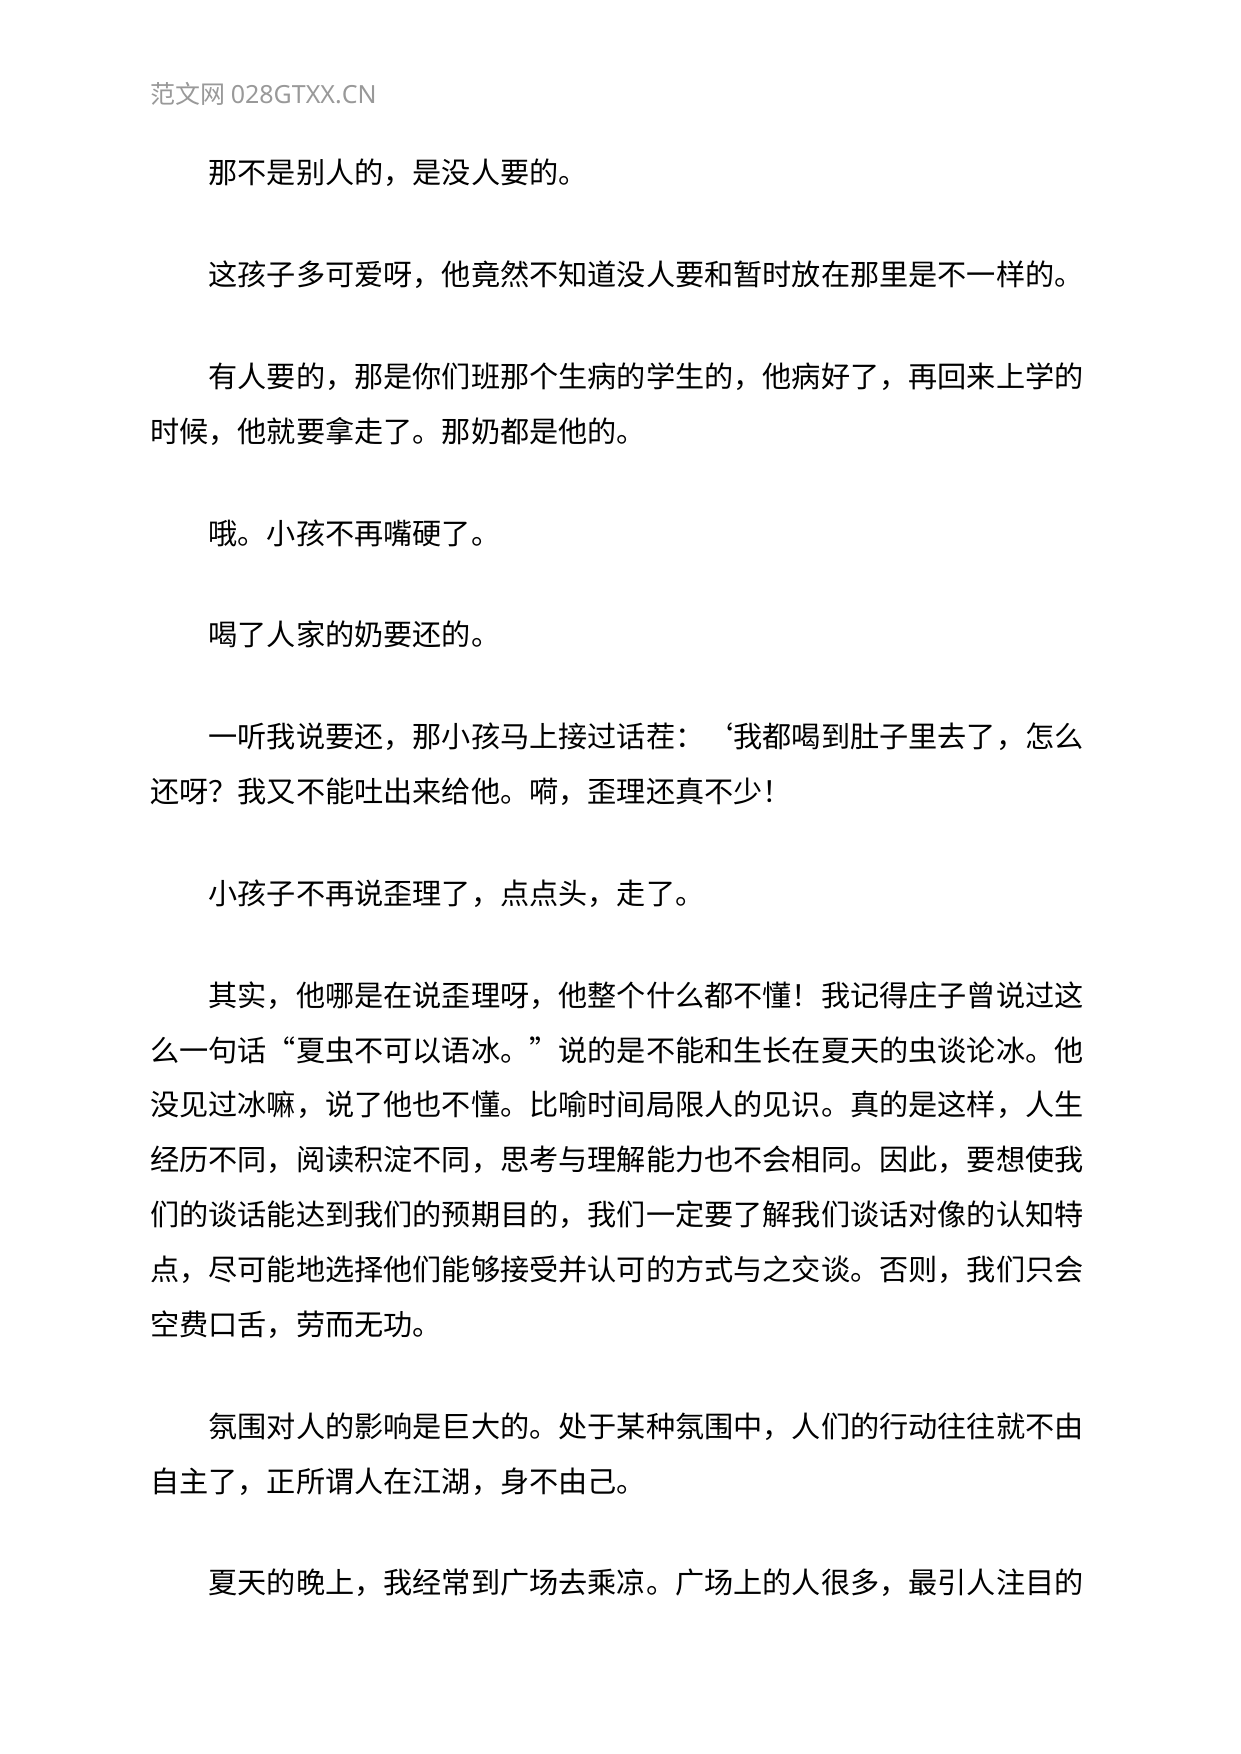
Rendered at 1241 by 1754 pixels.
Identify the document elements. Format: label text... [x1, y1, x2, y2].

text 这孩子多可爱呀，他竟然不知道没人要和暂时放在那里是不一样的。 [150, 252, 1090, 294]
text 喝了人家的奶要还的。 [150, 612, 1090, 654]
text 哦。小孩不再嘴硬了。 [150, 510, 1090, 552]
text 其实，他哪是在说歪理呀，他整个什么都不懂！我记得庄子曾说过这么一句话“夏虫不可以语冰。”说的是不能和生长在夏天的虫谈论冰。他没见过冰嘛，说了他也不懂。比喻时间局限人的见识。真的是这样，人生经历不同，阅读积淀不同，思考与理解能力也不会相同。因此，要想使我们的谈话能达到我们的预期目的，我们一定要了解我们谈话对像的认知特点，尽可能地选择他们能够接受并认可的方式与之交谈。否则，我们只会空费口舌，劳而无功。 [150, 972, 1090, 1344]
text 小孩子不再说歪理了，点点头，走了。 [150, 870, 1090, 913]
text 有人要的，那是你们班那个生病的学生的，他病好了，再回来上学的时候，他就要拿走了。那奶都是他的。 [150, 353, 1090, 451]
text 那不是别人的，是没人要的。 [150, 150, 1090, 192]
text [150, 1560, 1090, 1602]
text 一听我说要还，那小孩马上接过话茬：‘我都喝到肚子里去了，怎么还呀？我又不能吐出来给他。嗬，歪理还真不少！ [150, 714, 1090, 811]
text 氛围对人的影响是巨大的。处于某种氛围中，人们的行动往往就不由自主了，正所谓人在江湖，身不由己。 [150, 1403, 1090, 1501]
